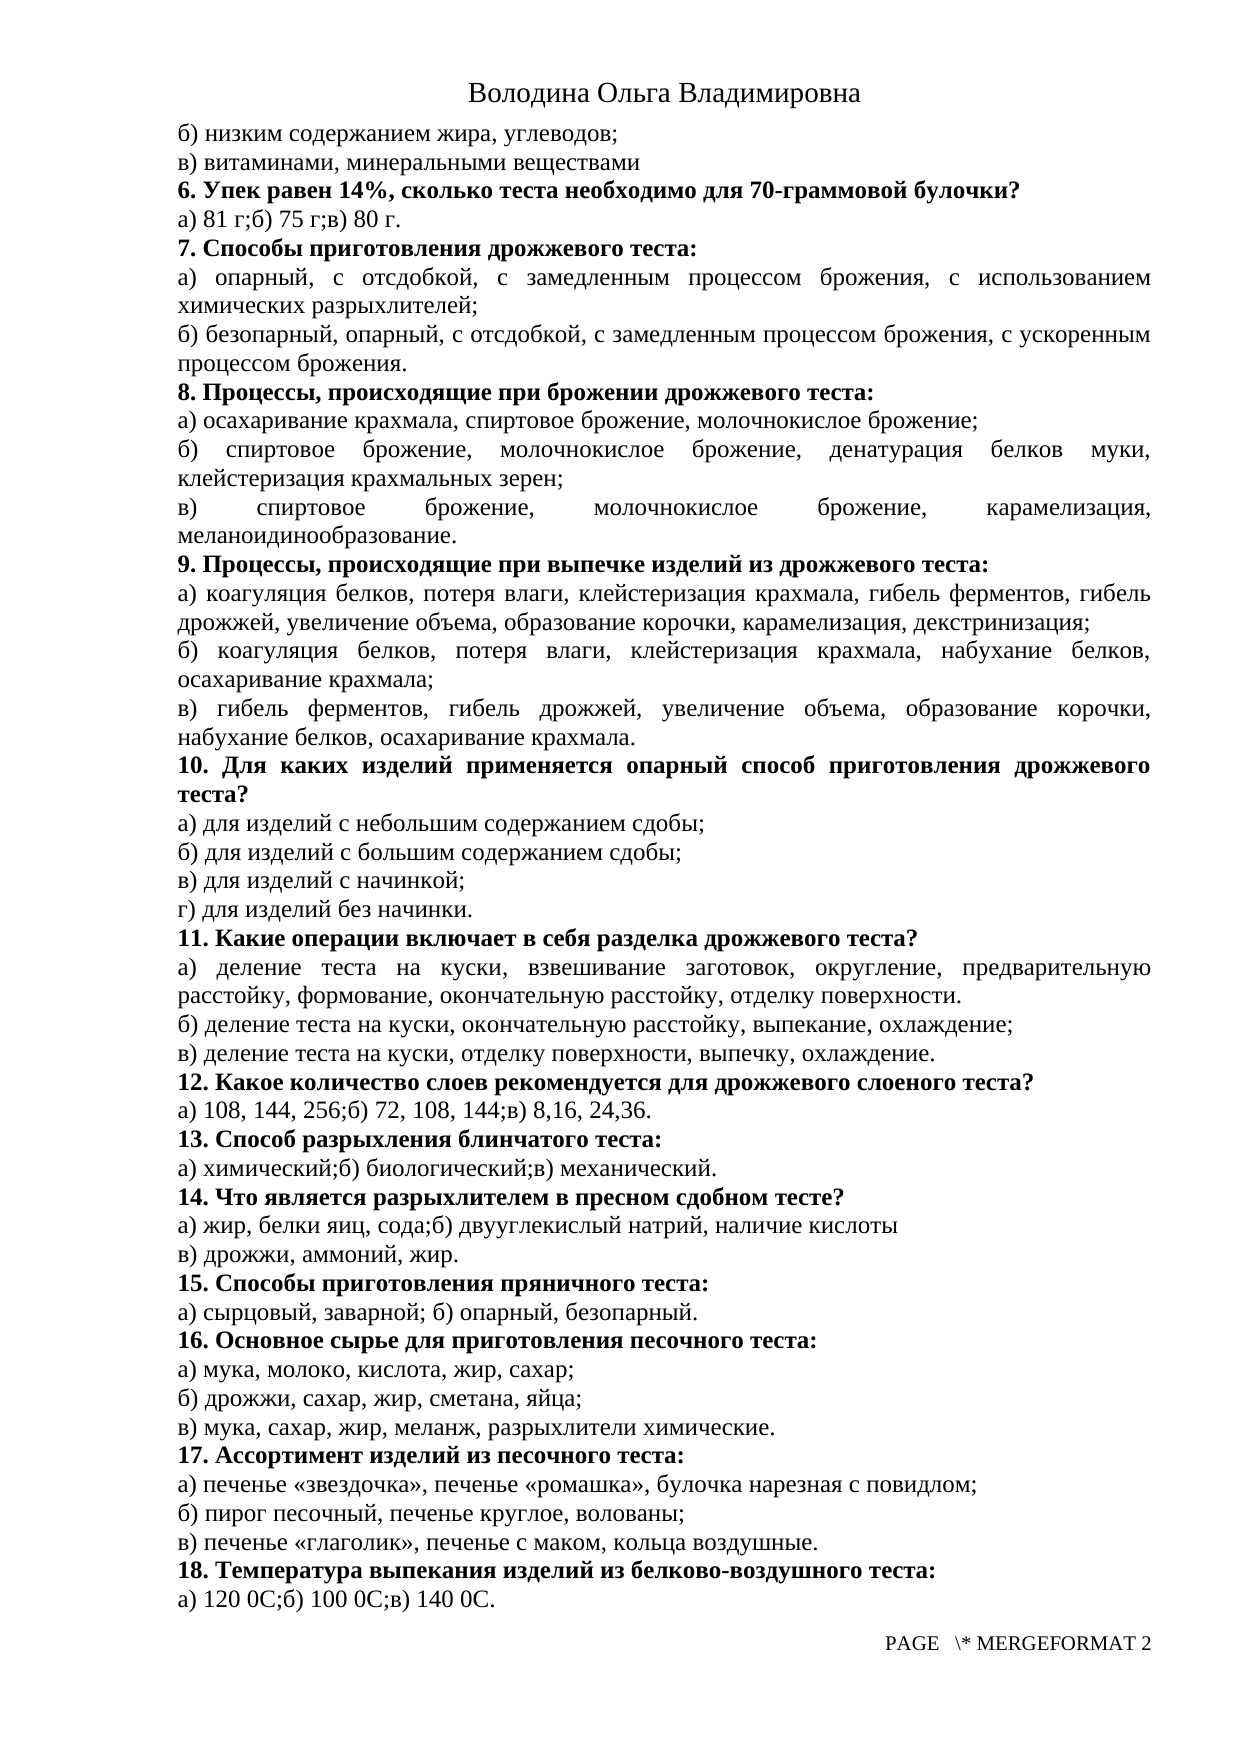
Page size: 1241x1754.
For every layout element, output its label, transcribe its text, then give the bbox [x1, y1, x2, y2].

text 11. Какие операции включает в себя разделка дрожжевого теста? [177, 923, 1152, 952]
text а) мука, молоко, кислота, жир, сахар; [177, 1354, 1152, 1383]
text 14. Что является разрыхлителем в пресном сдобном тесте? [177, 1182, 1152, 1211]
text в) витаминами, минеральными веществами [177, 147, 1152, 176]
text а) химический;б) биологический;в) механический. [177, 1153, 1152, 1182]
text в) мука, сахар, жир, меланж, разрыхлители химические. [177, 1412, 1152, 1441]
text а) жир, белки яиц, сода;б) двууглекислый натрий, наличие кислоты [177, 1211, 1152, 1239]
text 12. Какое количество слоев рекомендуется для дрожжевого слоеного теста? [177, 1067, 1152, 1096]
text б) деление теста на куски, окончательную расстойку, выпекание, охлаждение; [177, 1009, 1152, 1038]
text в) дрожжи, аммоний, жир. [177, 1239, 1152, 1268]
text 6. Упек равен 14%, сколько теста необходимо для 70-граммовой булочки? [177, 176, 1152, 204]
text 9. Процессы, происходящие при выпечке изделий из дрожжевого теста: [177, 549, 1152, 578]
text 16. Основное сырье для приготовления песочного теста: [177, 1326, 1152, 1354]
text б) низким содержанием жира, углеводов; [177, 118, 1152, 147]
text б) спиртовое брожение, молочнокислое брожение, денатурация белков муки, клейстеризация крахмальных зерен; [177, 434, 1152, 492]
text б) безопарный, опарный, с отсдобкой, с замедленным процессом брожения, с ускоренным процессом брожения. [177, 319, 1152, 377]
text а) печенье «звездочка», печенье «ромашка», булочка нарезная с повидлом; [177, 1469, 1152, 1498]
text 18. Температура выпекания изделий из белково-воздушного теста: [177, 1556, 1152, 1584]
text б) пирог песочный, печенье круглое, волованы; [177, 1498, 1152, 1527]
text а) 81 г;б) 75 г;в) 80 г. [177, 204, 1152, 233]
text б) для изделий с большим содержанием сдобы; [177, 837, 1152, 866]
text 13. Способ разрыхления блинчатого теста: [177, 1124, 1152, 1153]
text 10. Для каких изделий применяется опарный способ приготовления дрожжевого теста? [177, 751, 1152, 808]
text а) опарный, с отсдобкой, с замедленным процессом брожения, с использованием химических разрыхлителей; [177, 262, 1152, 319]
text а) для изделий с небольшим содержанием сдобы; [177, 808, 1152, 837]
text 15. Способы приготовления пряничного теста: [177, 1268, 1152, 1297]
text а) деление теста на куски, взвешивание заготовок, округление, предварительную расстойку, формование, окончательную расстойку, отделку поверхности. [177, 952, 1152, 1009]
text в) спиртовое брожение, молочнокислое брожение, карамелизация, меланоидинообразование. [177, 492, 1152, 549]
text а) 108, 144, 256;б) 72, 108, 144;в) 8,16, 24,36. [177, 1096, 1152, 1124]
text 8. Процессы, происходящие при брожении дрожжевого теста: [177, 377, 1152, 406]
text в) гибель ферментов, гибель дрожжей, увеличение объема, образование корочки, набухание белков, осахаривание крахмала. [177, 693, 1152, 751]
text в) деление теста на куски, отделку поверхности, выпечку, охлаждение. [177, 1038, 1152, 1067]
text б) дрожжи, сахар, жир, сметана, яйца; [177, 1383, 1152, 1412]
text 17. Ассортимент изделий из песочного теста: [177, 1441, 1152, 1469]
text а) сырцовый, заварной; б) опарный, безопарный. [177, 1297, 1152, 1326]
text 7. Способы приготовления дрожжевого теста: [177, 233, 1152, 262]
text а) коагуляция белков, потеря влаги, клейстеризация крахмала, гибель ферментов, гибель дрожжей, увеличение объема, образование корочки, карамелизация, декстринизация; [177, 578, 1152, 636]
text а) 120 0С;б) 100 0С;в) 140 0С. [177, 1584, 1152, 1613]
text б) коагуляция белков, потеря влаги, клейстеризация крахмала, набухание белков, осахаривание крахмала; [177, 636, 1152, 693]
text а) осахаривание крахмала, спиртовое брожение, молочнокислое брожение; [177, 406, 1152, 434]
text в) для изделий с начинкой; [177, 866, 1152, 894]
text в) печенье «глаголик», печенье с маком, кольца воздушные. [177, 1527, 1152, 1556]
text г) для изделий без начинки. [177, 894, 1152, 923]
